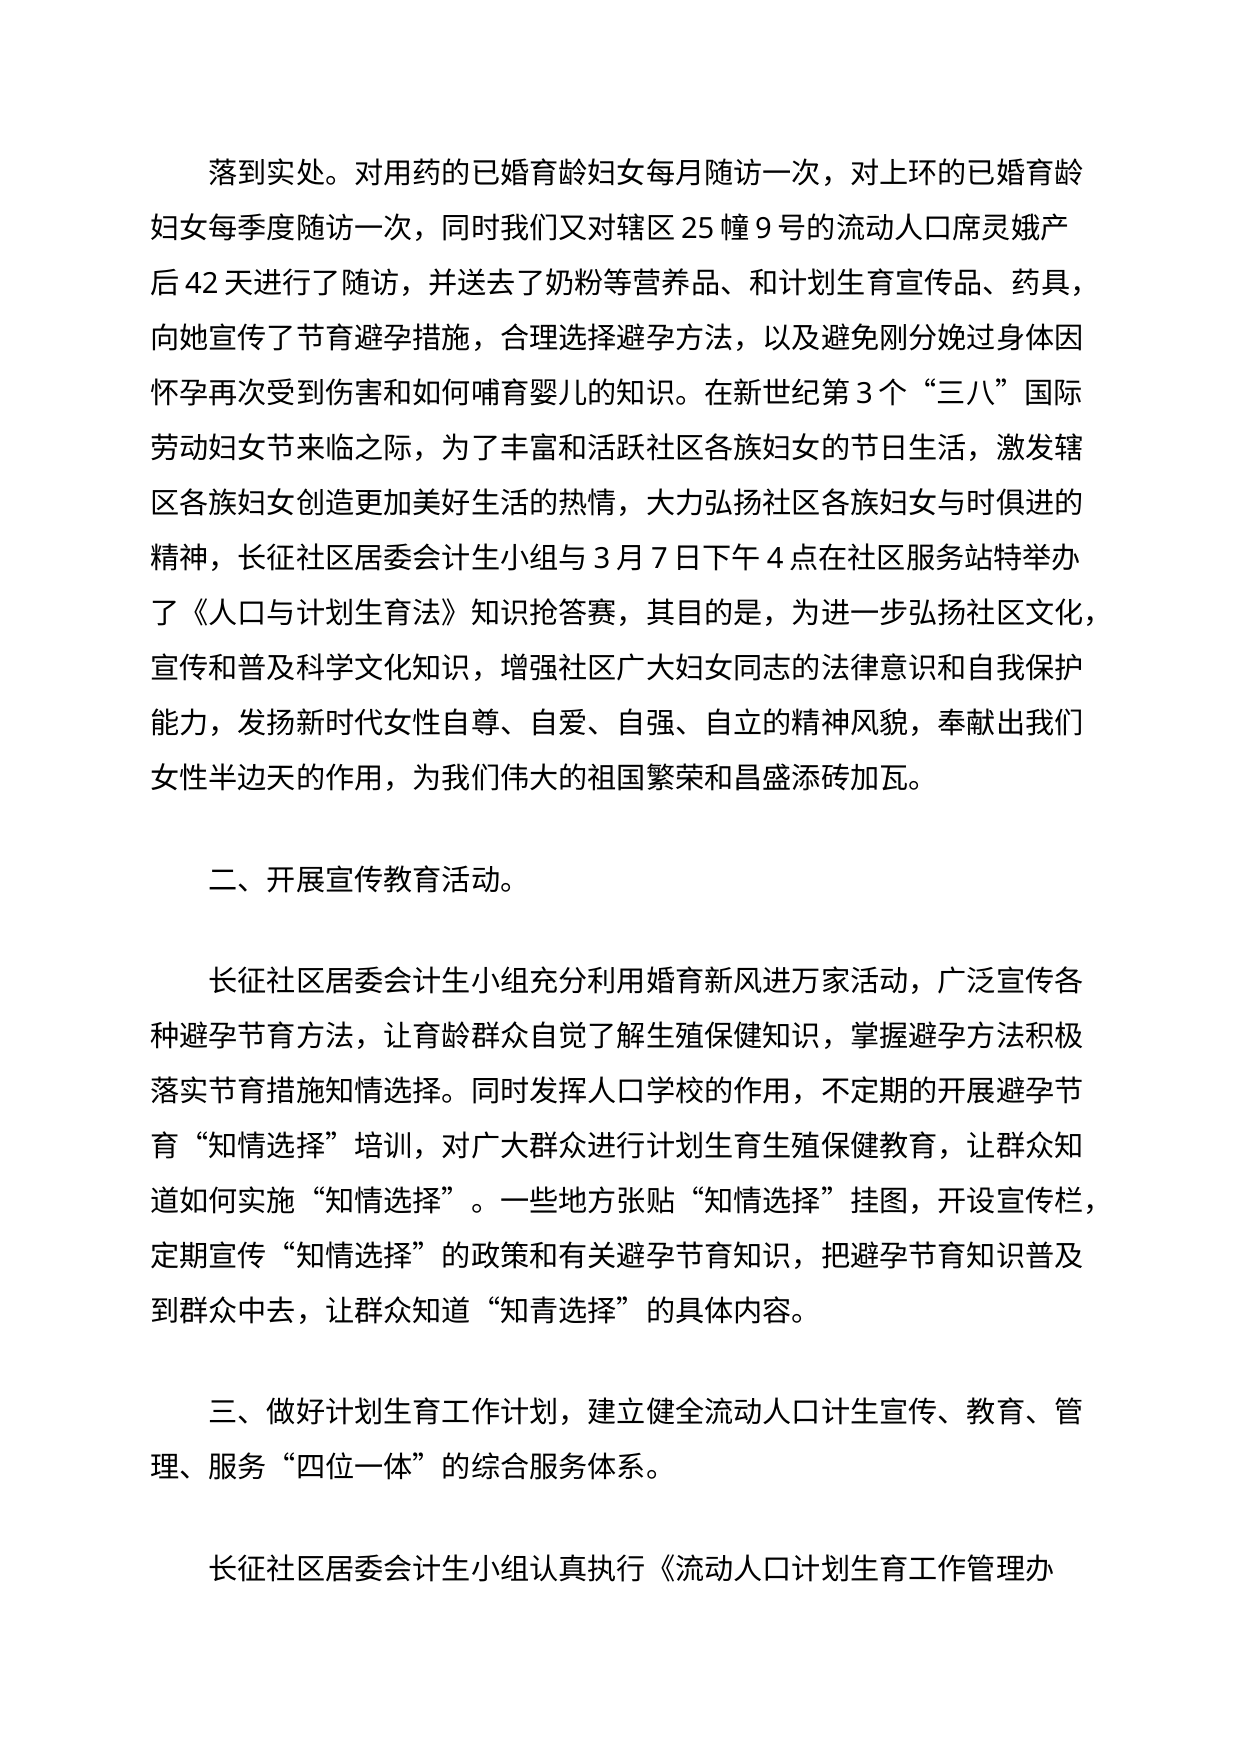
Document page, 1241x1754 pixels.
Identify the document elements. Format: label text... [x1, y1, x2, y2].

text 落到实处。对用药的已婚育龄妇女每月随访一次，对上环的已婚育龄妇女每季度随访一次，同时我们又对辖区25幢9号的流动人口席灵娥产后42天进行了随访，并送去了奶粉等营养品、和计划生育宣传品、药具，向她宣传了节育避孕措施，合理选择避孕方法，以及避免刚分娩过身体因怀孕再次受到伤害和如何哺育婴儿的知识。在新世纪第3个“三八”国际劳动妇女节来临之际，为了丰富和活跃社区各族妇女的节日生活，激发辖区各族妇女创造更加美好生活的热情，大力弘扬社区各族妇女与时俱进的精神，长征社区居委会计生小组与3月7日下午4点在社区服务站特举办了《人口与计划生育法》知识抢答赛，其目的是，为进一步弘扬社区文化，宣传和普及科学文化知识，增强社区广大妇女同志的法律意识和自我保护能力，发扬新时代女性自尊、自爱、自强、自立的精神风貌，奉献出我们女性半边天的作用，为我们伟大的祖国繁荣和昌盛添砖加瓦。 [150, 150, 1090, 797]
text 长征社区居委会计生小组充分利用婚育新风进万家活动，广泛宣传各种避孕节育方法，让育龄群众自觉了解生殖保健知识，掌握避孕方法积极落实节育措施知情选择。同时发挥人口学校的作用，不定期的开展避孕节育“知情选择”培训，对广大群众进行计划生育生殖保健教育，让群众知道如何实施“知情选择”。一些地方张贴“知情选择”挂图，开设宣传栏，定期宣传“知情选择”的政策和有关避孕节育知识，把避孕节育知识普及到群众中去，让群众知道“知青选择”的具体内容。 [150, 958, 1090, 1329]
text 三、做好计划生育工作计划，建立健全流动人口计生宣传、教育、管理、服务“四位一体”的综合服务体系。 [150, 1389, 1090, 1486]
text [150, 1546, 1090, 1588]
text 二、开展宣传教育活动。 [150, 856, 1090, 898]
